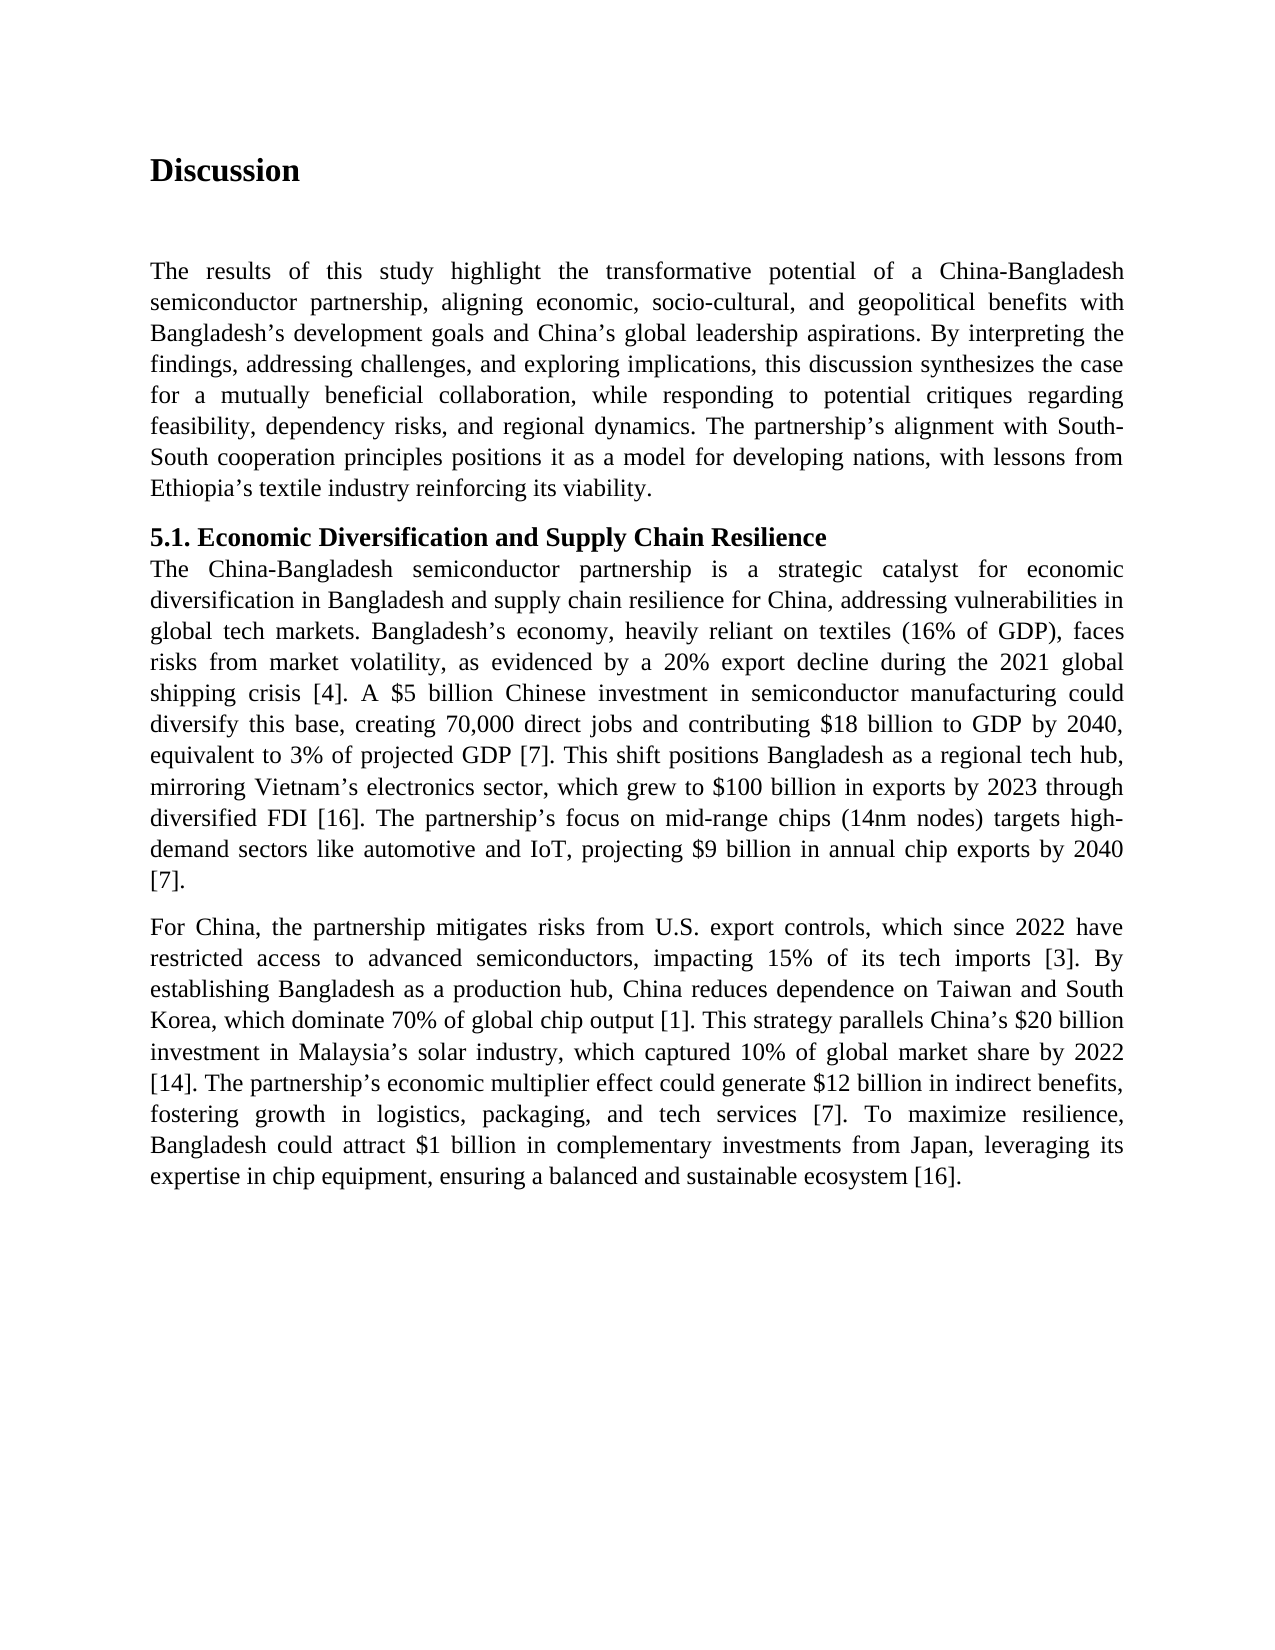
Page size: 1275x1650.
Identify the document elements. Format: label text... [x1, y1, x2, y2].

text For China, the partnership mitigates risks from U.S. export controls, which since 2022 have restricted access to advanced semiconductors, impacting 15% of its tech imports [3]. By establishing Bangladesh as a production hub, China reduces dependence on Taiwan and South Korea, which dominate 70% of global chip output [1]. This strategy parallels China’s $20 billion investment in Malaysia’s solar industry, which captured 10% of global market share by 2022 [14]. The partnership’s economic multiplier effect could generate $12 billion in indirect benefits, fostering growth in logistics, packaging, and tech services [7]. To maximize resilience, Bangladesh could attract $1 billion in complementary investments from Japan, leveraging its expertise in chip equipment, ensuring a balanced and sustainable ecosystem [16]. [150, 912, 1125, 1189]
text The China-Bangladesh semiconductor partnership is a strategic catalyst for economic diversification in Bangladesh and supply chain resilience for China, addressing vulnerabilities in global tech markets. Bangladesh’s economy, heavily reliant on textiles (16% of GDP), faces risks from market volatility, as evidenced by a 20% export decline during the 2021 global shipping crisis [4]. A $5 billion Chinese investment in semiconductor manufacturing could diversify this base, creating 70,000 direct jobs and contributing $18 billion to GDP by 2040, equivalent to 3% of projected GDP [7]. This shift positions Bangladesh as a regional tech hub, mirroring Vietnam’s electronics sector, which grew to $100 billion in exports by 2023 through diversified FDI [16]. The partnership’s focus on mid-range chips (14nm nodes) targets high-demand sectors like automotive and IoT, projecting $9 billion in annual chip exports by 2040 [7]. [150, 554, 1125, 893]
text The results of this study highlight the transformative potential of a China-Bangladesh semiconductor partnership, aligning economic, socio-cultural, and geopolitical benefits with Bangladesh’s development goals and China’s global leadership aspirations. By interpreting the findings, addressing challenges, and exploring implications, this discussion synthesizes the case for a mutually beneficial collaboration, while responding to potential critiques regarding feasibility, dependency risks, and regional dynamics. The partnership’s alignment with South-South cooperation principles positions it as a model for developing nations, with lessons from Ethiopia’s textile industry reinforcing its viability. [150, 256, 1125, 502]
subtitle 5.1. Economic Diversification and Supply Chain Resilience [150, 521, 1125, 552]
